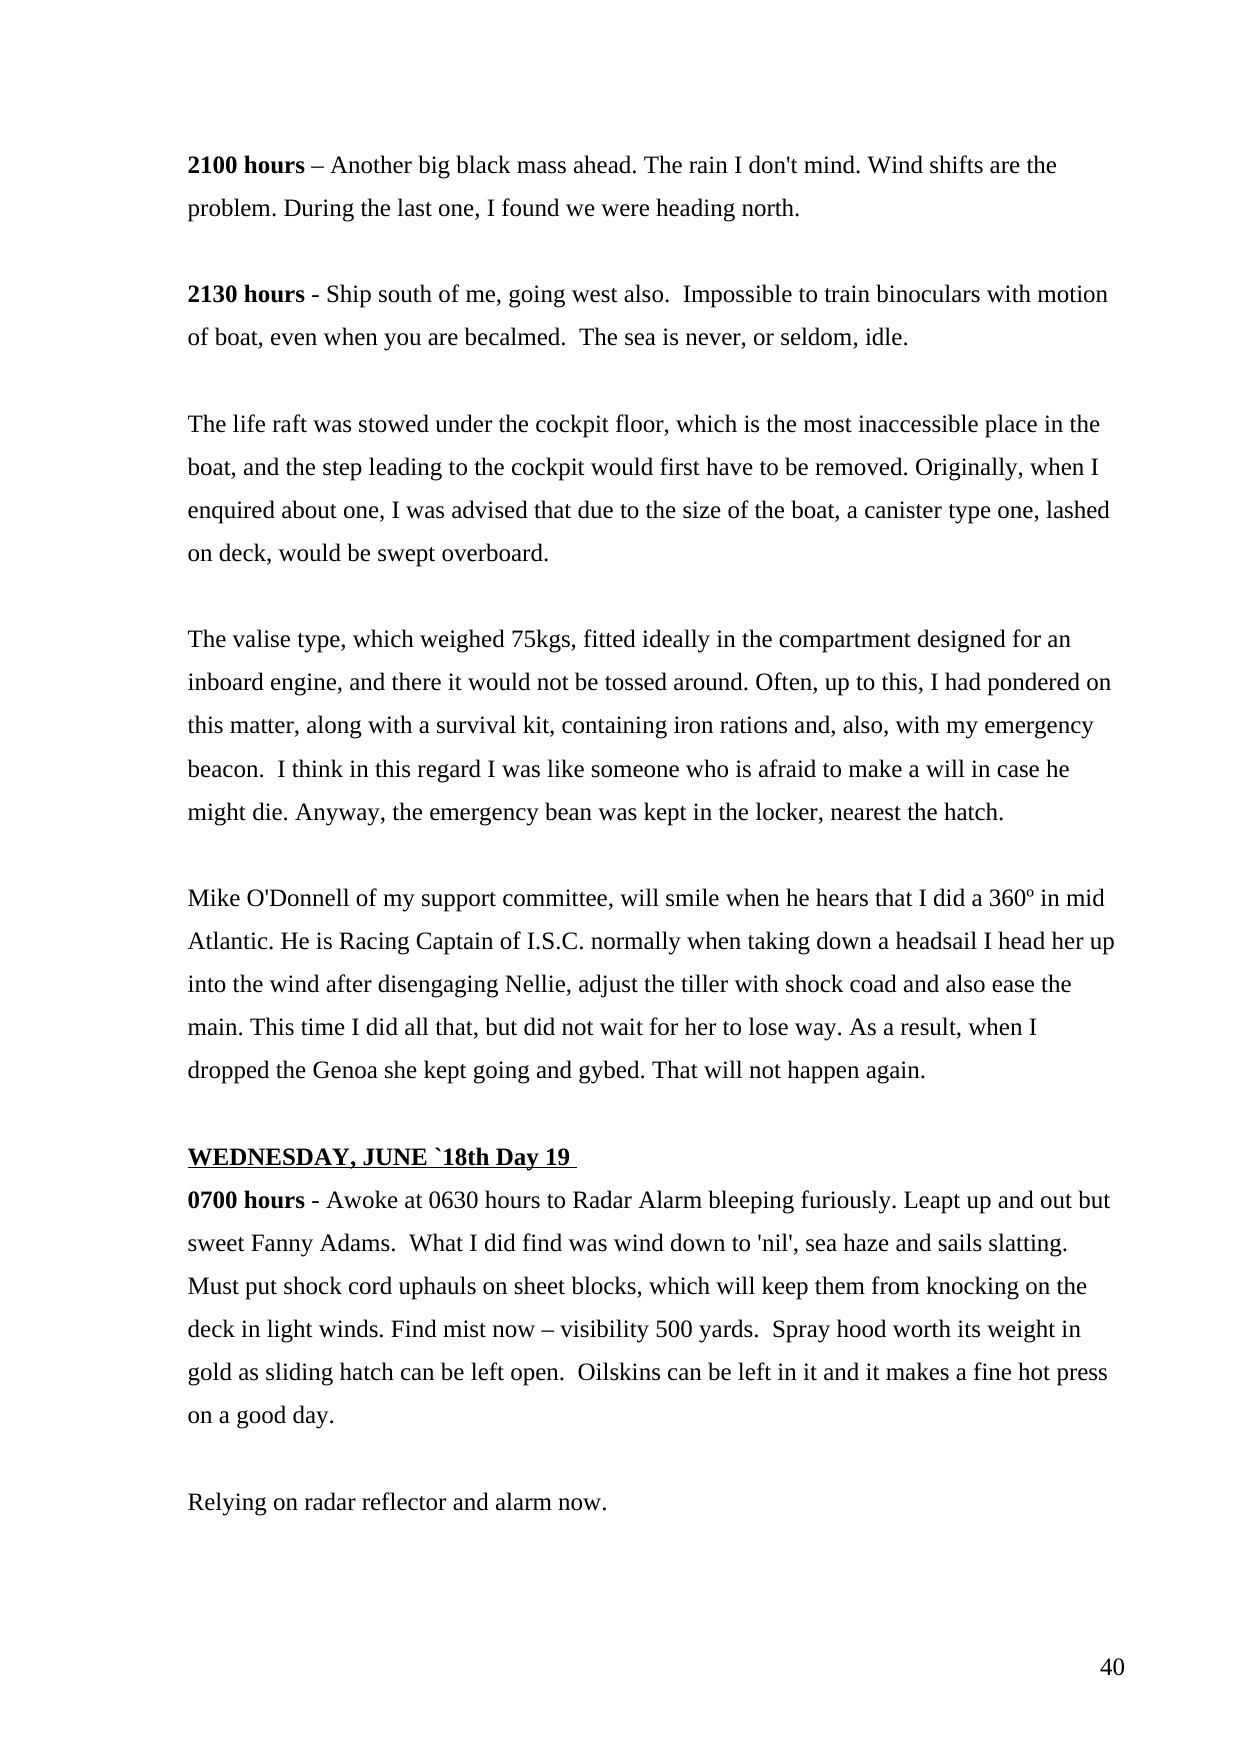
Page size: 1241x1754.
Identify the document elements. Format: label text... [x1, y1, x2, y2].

text Relying on radar reflector and alarm now. [187, 1487, 1125, 1516]
text 0700 hours - Awoke at 0630 hours to Radar Alarm bleeping furiously. Leapt up and out but sweet Fanny Adams. What I did find was wind down to 'nil', sea haze and sails slatting. Must put shock cord uphauls on sheet blocks, which will keep them from knocking on the deck in light winds. Find mist now – visibility 500 yards. Spray hood worth its weight in gold as sliding hatch can be left open. Oilskins can be left in it and it makes a fine hot press on a good day. [187, 1185, 1125, 1429]
text The valise type, which weighed 75kgs, fitted ideally in the compartment designed for an inboard engine, and there it would not be tossed around. Often, up to this, I had pondered on this matter, along with a survival kit, containing iron rations and, also, with my emergency beacon. I think in this regard I was like someone who is afraid to make a will in case he might die. Anyway, the emergency bean was kept in the locker, nearest the hatch. [187, 624, 1125, 826]
text 2100 hours – Another big black mass ahead. The rain I don't mind. Wind shifts are the problem. During the last one, I found we were heading north. [187, 150, 1125, 222]
text WEDNESDAY, JUNE `18th Day 19 [187, 1142, 1125, 1171]
text The life raft was stowed under the cockpit floor, which is the most inaccessible place in the boat, and the step leading to the cockpit would first have to be removed. Originally, when I enquired about one, I was advised that due to the size of the boat, a canister type one, lashed on deck, would be swept overboard. [187, 409, 1125, 567]
text Mike O'Donnell of my support committee, will smile when he hears that I did a 360º in mid . He is Racing Captain of I.S.C. normally when taking down a headsail I head her up into the wind after disengaging Nellie, adjust the tiller with shock coad and also ease the main. This time I did all that, but did not wait for her to lose way. As a result, when I dropped the she kept going and gybed. That will not happen again. [187, 883, 1125, 1084]
text 2130 hours - Ship south of me, going west also. Impossible to train binoculars with motion of boat, even when you are becalmed. The sea is never, or seldom, idle. [187, 279, 1125, 351]
